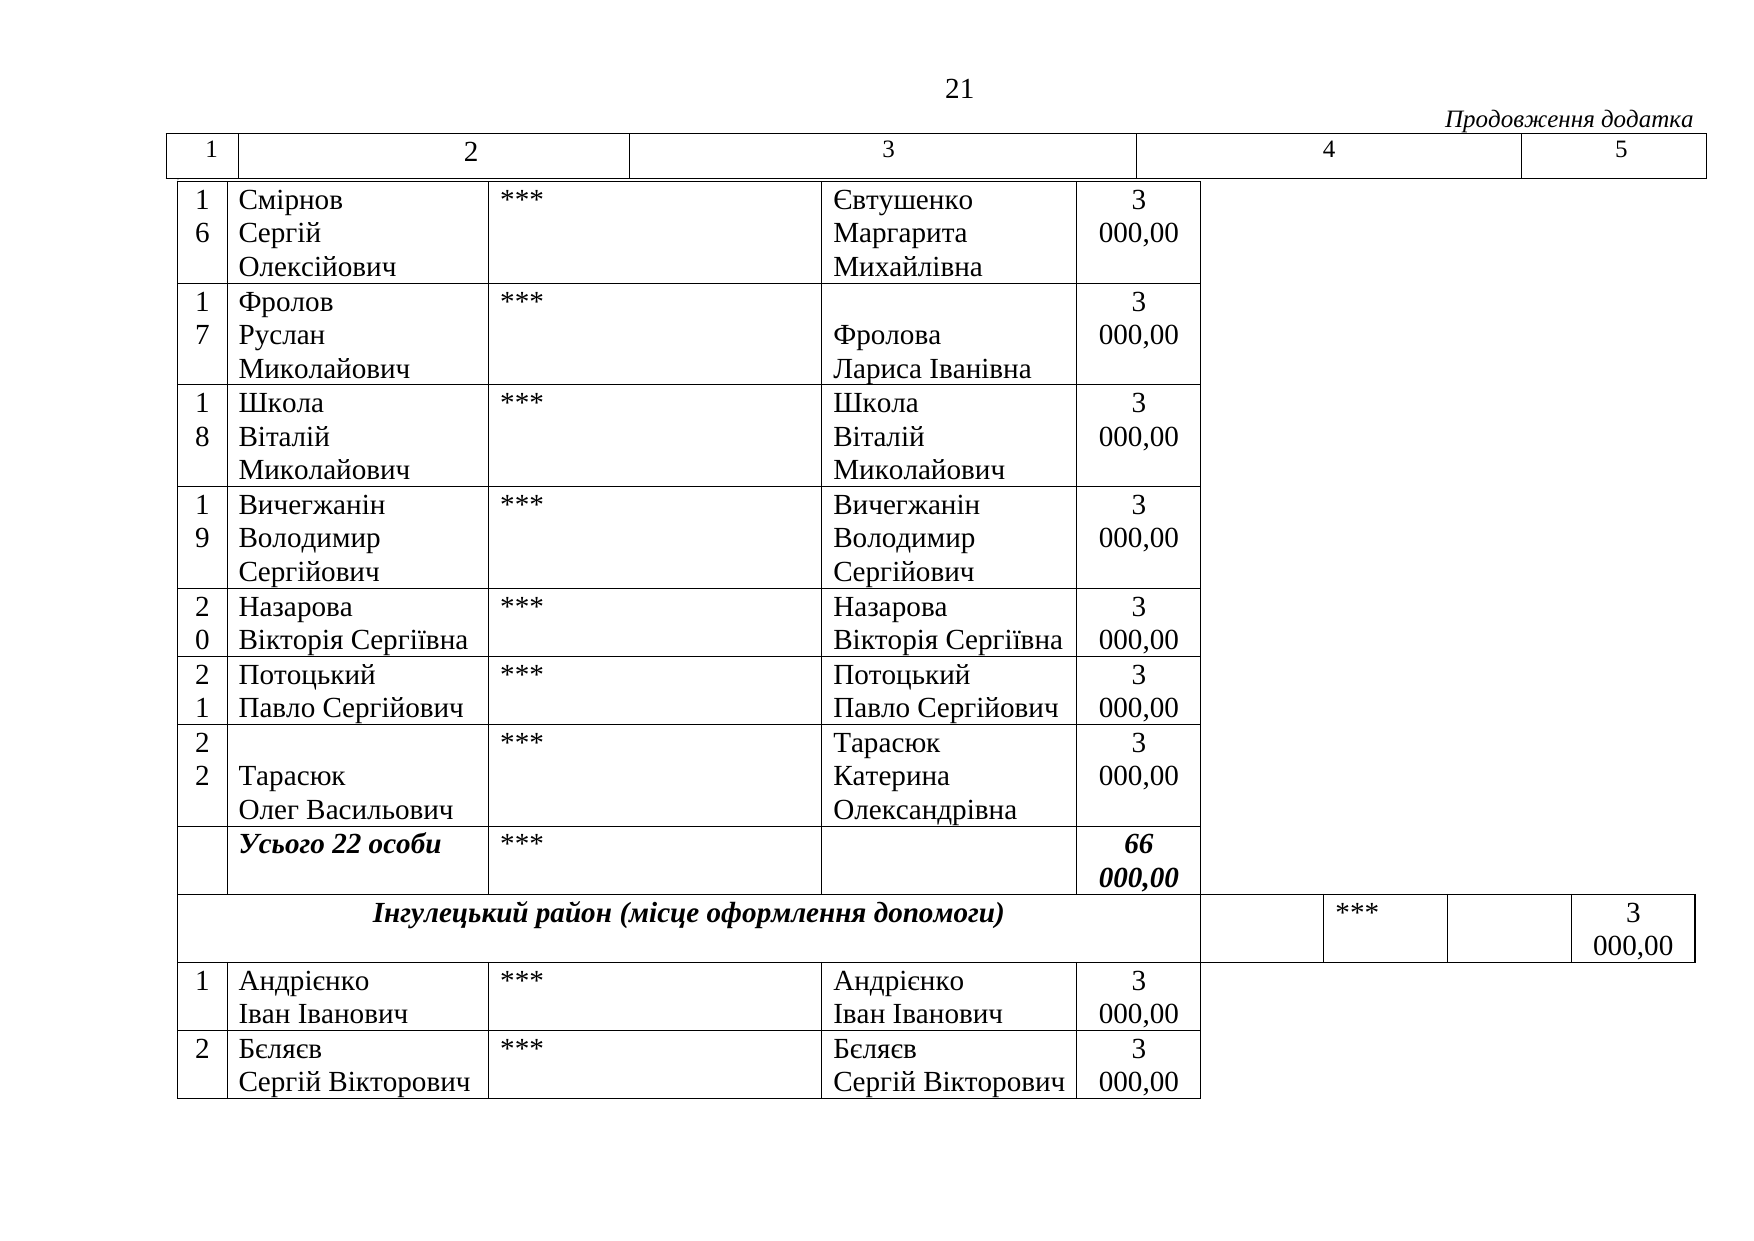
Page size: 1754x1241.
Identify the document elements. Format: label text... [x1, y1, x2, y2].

table_cell *** [489, 963, 821, 1030]
table_cell Назарова Вікторія Сергіївна [228, 589, 488, 656]
table_cell Андрієнко Іван Іванович [822, 963, 1076, 1030]
table_cell 3 000,00 [1077, 385, 1200, 486]
table_cell 22 [178, 725, 227, 826]
table_cell 17 [178, 284, 227, 384]
table_cell Бєляєв Сергій Вікторович [228, 1031, 488, 1098]
table_cell 3 000,00 [1077, 182, 1200, 283]
table_cell 3 000,00 [1077, 487, 1200, 588]
table_cell *** [489, 284, 821, 384]
table_cell 3 000,00 [1077, 284, 1200, 384]
table_cell 3 000,00 [1572, 895, 1694, 962]
table_cell 20 [178, 589, 227, 656]
table_cell 1 [178, 963, 227, 1030]
table_cell Усього 22 особи [228, 827, 488, 894]
table_cell [1448, 895, 1571, 962]
table_cell 21 [178, 657, 227, 724]
table_cell Тарасюк Олег Васильович [228, 725, 488, 826]
table_cell Вичегжанін Володимир Сергійович [822, 487, 1076, 588]
table_cell Школа Віталій Миколайович [228, 385, 488, 486]
table_cell *** [489, 589, 821, 656]
table_cell Інгулецький район (місце оформлення допомоги) [178, 895, 1200, 962]
table_cell 3 000,00 [1077, 657, 1200, 724]
table_cell Фролов Руслан Миколайович [228, 284, 488, 384]
table_cell 3 000,00 [1077, 589, 1200, 656]
table_cell 18 [178, 385, 227, 486]
table_cell 66 000,00 [1077, 827, 1200, 894]
table_cell 16 [178, 182, 227, 283]
table_cell Тарасюк Катерина Олександрівна [822, 725, 1076, 826]
table_cell [178, 827, 227, 894]
table_cell Євтушенко Маргарита Михайлівна [822, 182, 1076, 283]
table_cell Потоцький Павло Сергійович [822, 657, 1076, 724]
table_cell *** [489, 657, 821, 724]
table_cell *** [1324, 895, 1447, 962]
table_cell 19 [178, 487, 227, 588]
table_cell *** [489, 827, 821, 894]
table_cell [822, 827, 1076, 894]
table_cell 3 000,00 [1077, 1031, 1200, 1098]
table_cell 2 [178, 1031, 227, 1098]
table_cell *** [489, 182, 821, 283]
table_cell Фролова Лариса Іванівна [822, 284, 1076, 384]
table_cell *** [489, 487, 821, 588]
table_cell Смірнов Сергій Олексійович [228, 182, 488, 283]
table_cell *** [489, 725, 821, 826]
table_cell Андрієнко Іван Іванович [228, 963, 488, 1030]
table_cell Школа Віталій Миколайович [822, 385, 1076, 486]
table_cell Бєляєв Сергій Вікторович [822, 1031, 1076, 1098]
table_cell [1201, 895, 1323, 962]
table_cell *** [489, 385, 821, 486]
table_cell *** [489, 1031, 821, 1098]
table_cell Потоцький Павло Сергійович [228, 657, 488, 724]
table_cell Назарова Вікторія Сергіївна [822, 589, 1076, 656]
table_cell Вичегжанін Володимир Сергійович [228, 487, 488, 588]
table_cell 3 000,00 [1077, 725, 1200, 826]
table_cell 3 000,00 [1077, 963, 1200, 1030]
